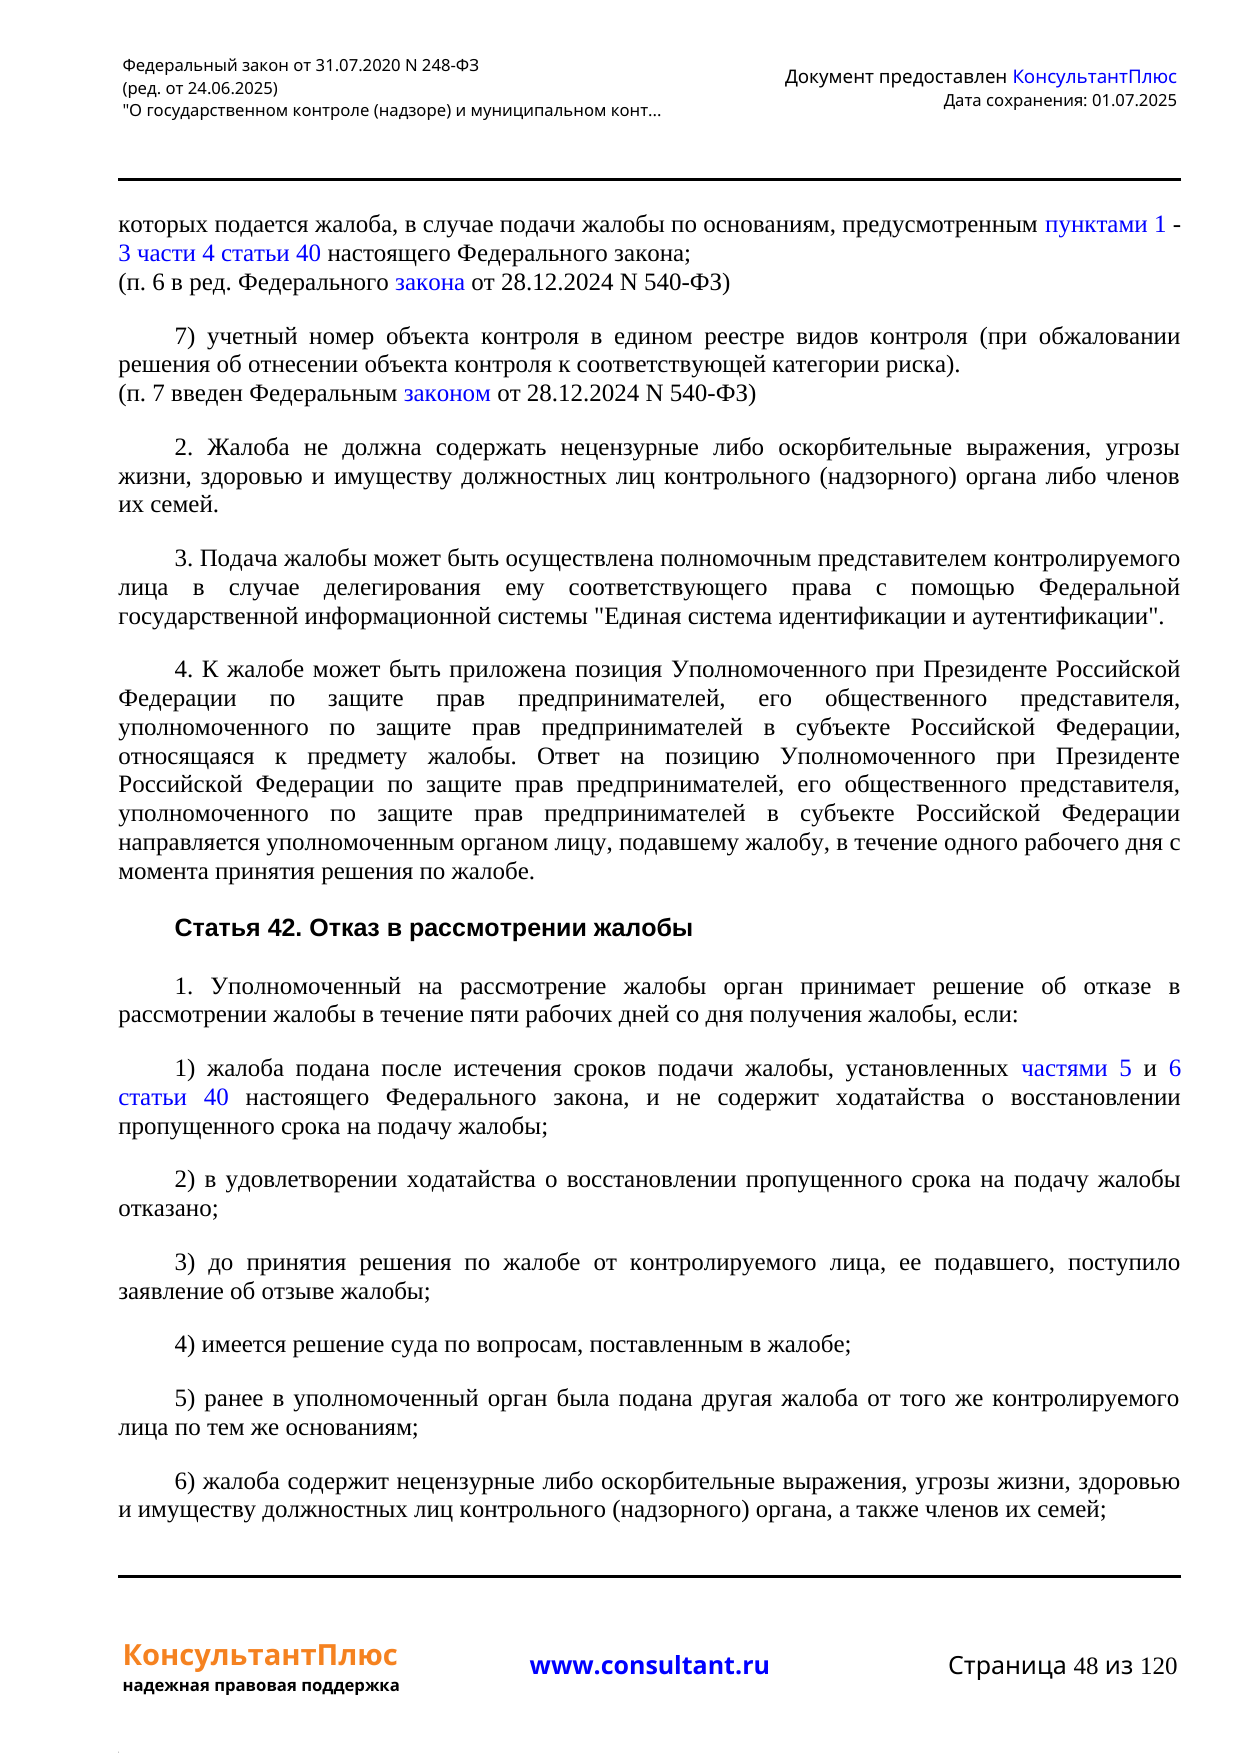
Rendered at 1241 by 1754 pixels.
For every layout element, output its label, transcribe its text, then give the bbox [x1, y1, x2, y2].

text (п. 7 введен Федеральным законом от 28.12.2024 N 540-ФЗ) [118, 378, 1181, 407]
text 4. К жалобе может быть приложена позиция Уполномоченного при Президенте Российской Федерации по защите прав предпринимателей, его общественного представителя, уполномоченного по защите прав предпринимателей в субъекте Российской Федерации, относящаяся к предмету жалобы. Ответ на позицию Уполномоченного при Президенте Российской Федерации по защите прав предпринимателей, его общественного представителя, уполномоченного по защите прав предпринимателей в субъекте Российской Федерации направляется уполномоченным органом лицу, подавшему жалобу, в течение одного рабочего дня с момента принятия решения по жалобе. [118, 654, 1181, 884]
text 1) жалоба подана после истечения сроков подачи жалобы, установленных частями 5 и 6 статьи 40 настоящего Федерального закона, и не содержит ходатайства о восстановлении пропущенного срока на подачу жалобы; [118, 1053, 1181, 1139]
text 1. Уполномоченный на рассмотрение жалобы орган принимает решение об отказе в рассмотрении жалобы в течение пяти рабочих дней со дня получения жалобы, если: [118, 971, 1181, 1028]
text 2) в удовлетворении ходатайства о восстановлении пропущенного срока на подачу жалобы отказано; [118, 1164, 1181, 1222]
text 4) имеется решение суда по вопросам, поставленным в жалобе; [118, 1329, 1181, 1358]
text 3) до принятия решения по жалобе от контролируемого лица, ее подавшего, поступило заявление об отзыве жалобы; [118, 1247, 1181, 1304]
text 7) учетный номер объекта контроля в едином реестре видов контроля (при обжаловании решения об отнесении объекта контроля к соответствующей категории риска). [118, 321, 1181, 378]
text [118, 209, 1181, 267]
text (п. 6 в ред. Федерального закона от 28.12.2024 N 540-ФЗ) [118, 267, 1181, 296]
text 6) жалоба содержит нецензурные либо оскорбительные выражения, угрозы жизни, здоровью и имуществу должностных лиц контрольного (надзорного) органа, а также членов их семей; [118, 1466, 1181, 1523]
text 3. Подача жалобы может быть осуществлена полномочным представителем контролируемого лица в случае делегирования ему соответствующего права с помощью Федеральной государственной информационной системы "Единая система идентификации и аутентификации". [118, 543, 1181, 629]
title Статья 42. Отказ в рассмотрении жалобы [118, 913, 1181, 942]
text 2. Жалоба не должна содержать нецензурные либо оскорбительные выражения, угрозы жизни, здоровью и имуществу должностных лиц контрольного (надзорного) органа либо членов их семей. [118, 432, 1181, 518]
text 5) ранее в уполномоченный орган была подана другая жалоба от того же контролируемого лица по тем же основаниям; [118, 1383, 1181, 1441]
